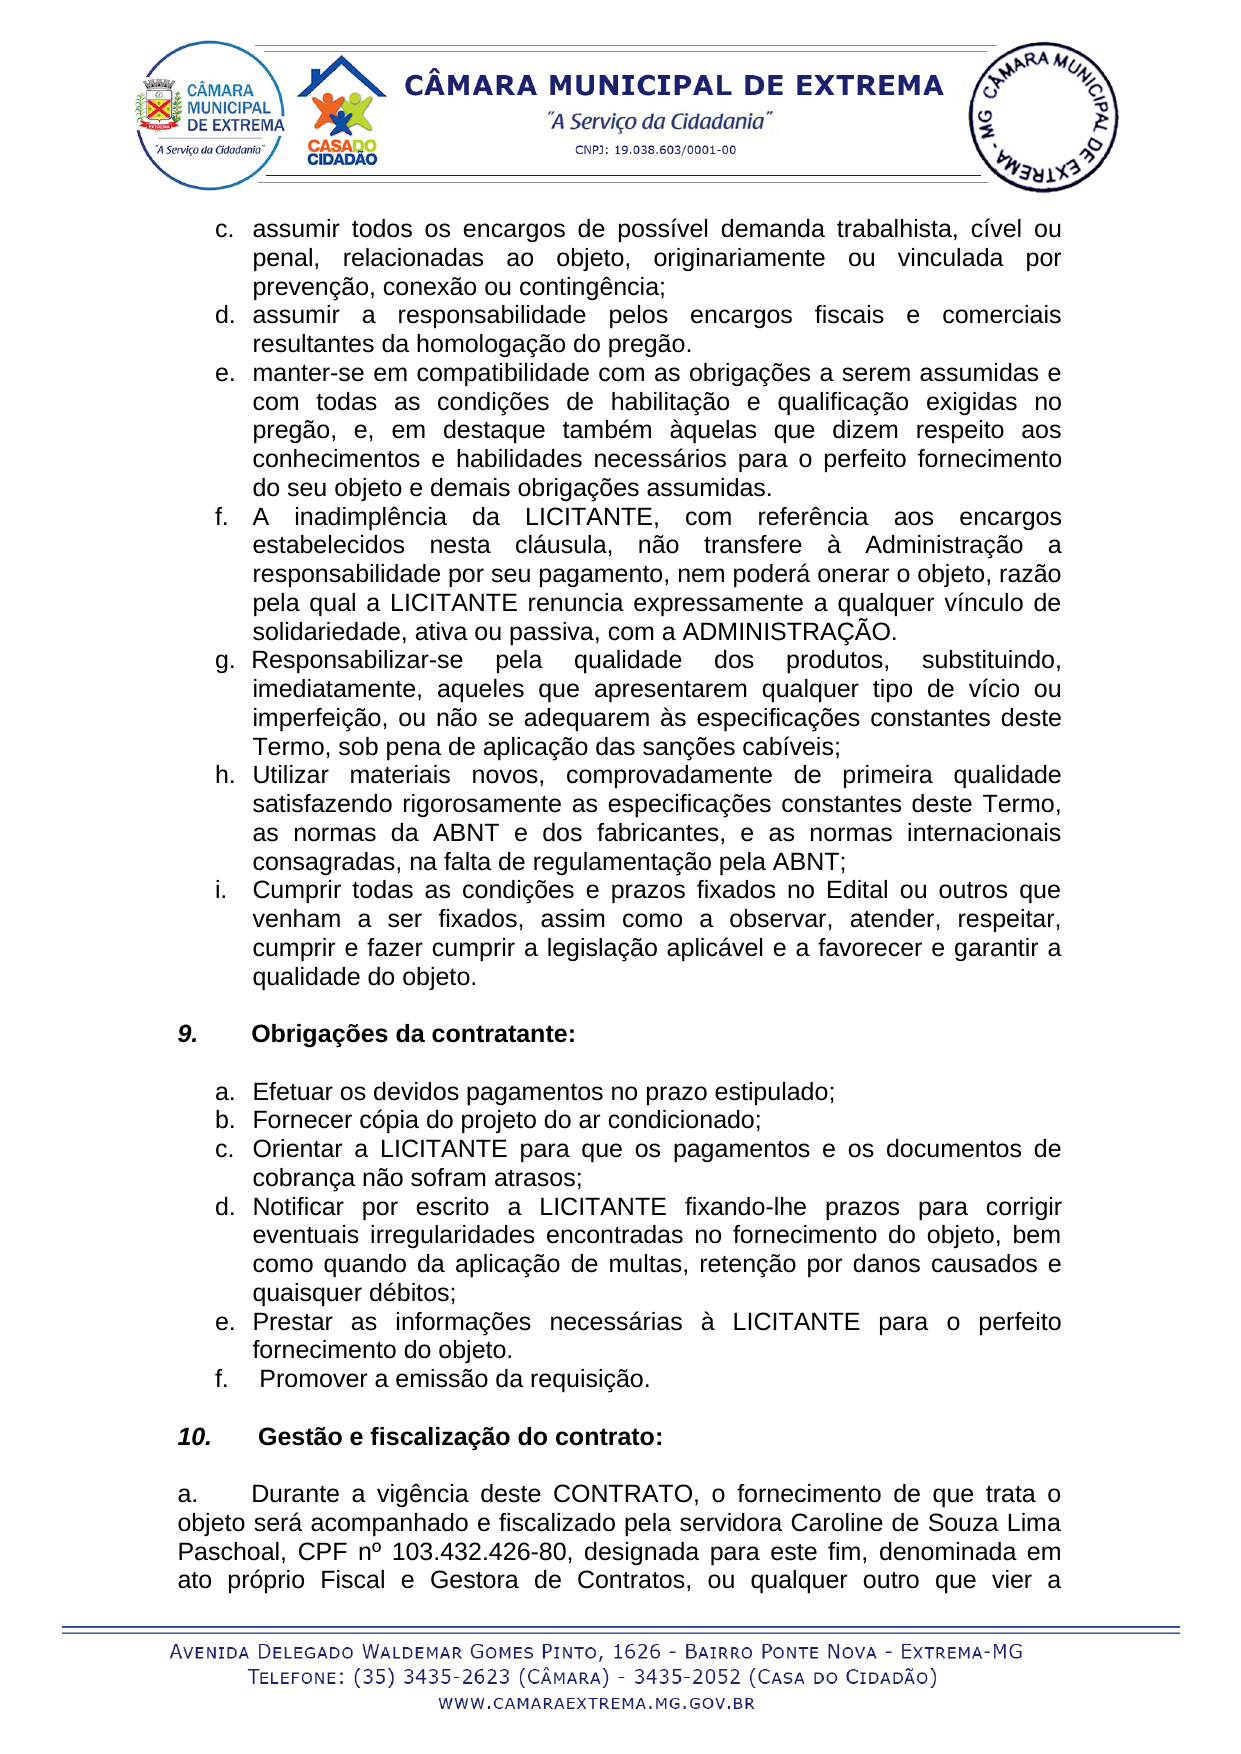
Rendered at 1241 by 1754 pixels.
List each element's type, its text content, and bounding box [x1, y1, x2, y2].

list Fornecer cópia do projeto do ar condicionado; [215, 1105, 1063, 1134]
list Efetuar os devidos pagamentos no prazo estipulado; [215, 1076, 1063, 1105]
picture [124, 30, 1123, 221]
list A inadimplência da LICITANTE, com referência aos encargos estabelecidos nesta cláusula, não transfere à Administração a responsabilidade por seu pagamento, nem poderá onerar o objeto, razão pela qual a LICITANTE renuncia expressamente a qualquer vínculo de solidariedade, ativa ou passiva, com a ADMINISTRAÇÃO. [215, 501, 1063, 645]
list Cumprir todas as condições e prazos fixados no Edital ou outros que venham a ser fixados, assim como a observar, atender, respeitar, cumprir e fazer cumprir a legislação aplicável e a favorecer e garantir a qualidade do objeto. [215, 875, 1063, 990]
picture [46, 1615, 1194, 1724]
list manter-se em compatibilidade com as obrigações a serem assumidas e com todas as condições de habilitação e qualificação exigidas no pregão, e, em destaque também àquelas que dizem respeito aos conhecimentos e habilidades necessários para o perfeito fornecimento do seu objeto e demais obrigações assumidas. [215, 358, 1063, 501]
list Prestar as informações necessárias à LICITANTE para o perfeito fornecimento do objeto. [215, 1306, 1063, 1364]
list Orientar a LICITANTE para que os pagamentos e os documentos de cobrança não sofram atrasos; [215, 1134, 1063, 1191]
list Notificar por escrito a LICITANTE fixando-lhe prazos para corrigir eventuais irregularidades encontradas no fornecimento do objeto, bem como quando da aplicação de multas, retenção por danos causados e quaisquer débitos; [215, 1191, 1063, 1306]
list assumir a responsabilidade pelos encargos fiscais e comerciais resultantes da homologação do pregão. [215, 300, 1063, 358]
list Promover a emissão da requisição. [215, 1364, 1063, 1393]
list Responsabilizar-se pela qualidade dos produtos, substituindo, imediatamente, aqueles que apresentarem qualquer tipo de vício ou imperfeição, ou não se adequarem às especificações constantes deste Termo, sob pena de aplicação das sanções cabíveis; [215, 645, 1063, 760]
list assumir todos os encargos de possível demanda trabalhista, cível ou penal, relacionadas ao objeto, originariamente ou vinculada por prevenção, conexão ou contingência; [215, 214, 1063, 300]
list Utilizar materiais novos, comprovadamente de primeira qualidade satisfazendo rigorosamente as especificações constantes deste Termo, as normas da ABNT e dos fabricantes, e as normas internacionais consagradas, na falta de regulamentação pela ABNT; [215, 760, 1063, 875]
list Obrigações da contratante: [177, 1019, 1063, 1048]
list Gestão e fiscalização do contrato: [177, 1421, 1063, 1450]
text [177, 1479, 1063, 1594]
